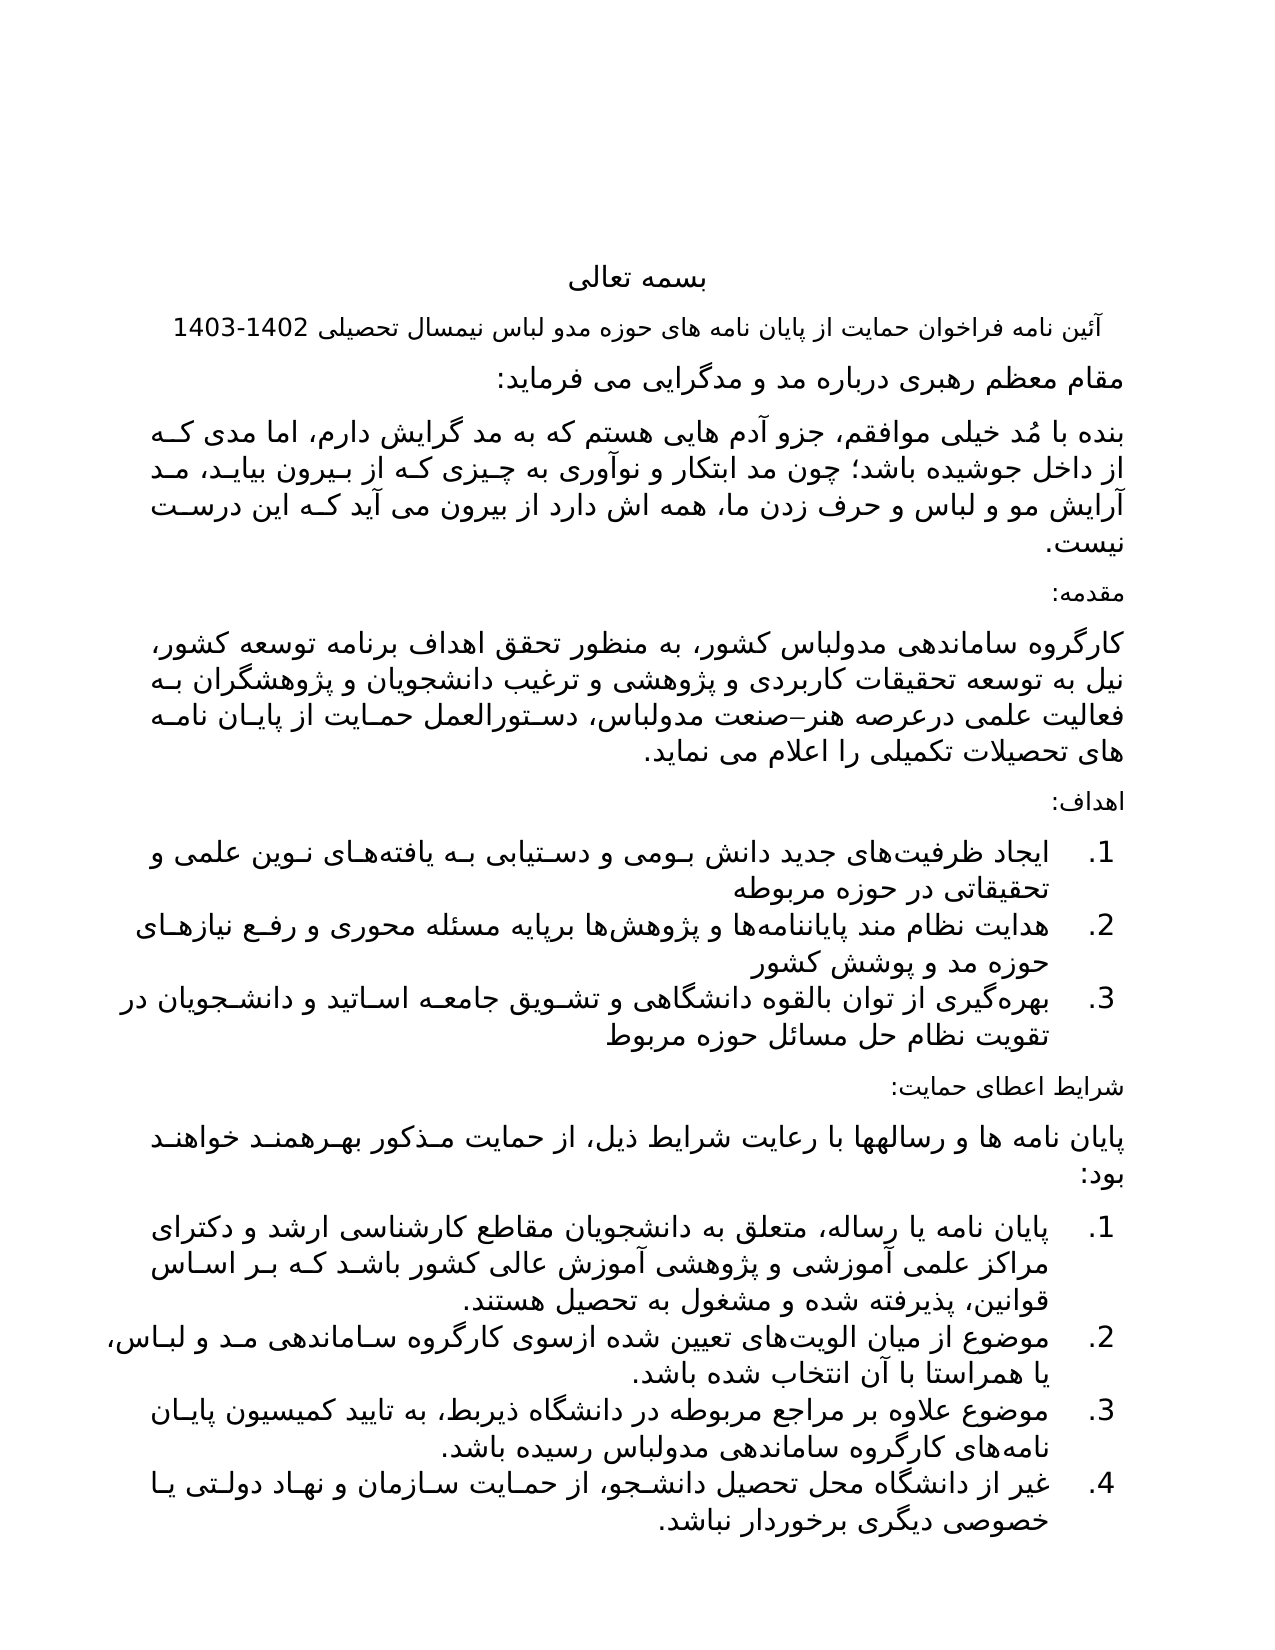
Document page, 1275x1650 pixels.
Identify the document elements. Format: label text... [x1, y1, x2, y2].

text بنده با مُد خیلی موافقم، جزو آدم هایی هستم که به مد گرایش دارم، اما مدی که از داخل جوشیده باشد؛ چون مد ابتکار و نوآوری به چیزی که از بیرون بیاید، مد آرایش مو و لباس و حرف زدن ما، همه اش دارد از بیرون می آید که این درست نیست. [150, 415, 1125, 559]
text مقام معظم رهبری درباره مد و مدگرایی می فرماید: [150, 362, 1125, 396]
list هدایت نظام مند پایاننامه‌ها و پژوهش‌ها برپایه مسئله محوری و رفع نیازهای حوزه مد و پوشش کشور [135, 908, 1087, 979]
list موضوع علاوه بر مراجع مربوطه در دانشگاه ذیربط، به تایید کمیسیون پایان نامه‌های کارگروه ساماندهی مدولباس رسیده باشد. [150, 1393, 1087, 1464]
text کارگروه ساماندهی مدولباس کشور، به منظور تحقق اهداف برنامه توسعه کشور، نیل به توسعه تحقیقات کاربردی و پژوهشی و ترغیب دانشجویان و پژوهشگران به فعالیت علمی درعرصه هنر–صنعت مدولباس، دستورالعمل حمایت از پایان نامه های تحصیلات تکمیلی را اعلام می نماید. [150, 696, 1125, 717]
text پایان نامه ها و رسالهها با رعایت شرایط ذیل، از حمایت مذکور بهرهمند خواهند بود: [150, 1120, 1125, 1191]
text اهداف: [150, 787, 1125, 816]
list موضوع از میان الویت‌های تعیین شده ازسوی کارگروه ساماندهی مد و لباس، یا همراستا با آن انتخاب شده باشد. [106, 1320, 1087, 1391]
text آئین نامه فراخوان حمایت از پایان نامه های حوزه مدو لباس نیمسال تحصیلی 1402-1403 [150, 313, 1125, 343]
text مقدمه: [150, 578, 1125, 607]
text شرایط اعطای حمایت: [150, 1072, 1125, 1101]
list ایجاد ظرفیت‌های جدید دانش بومی و دستیابی به یافته‌های نوین علمی و تحقیقاتی در حوزه مربوطه [150, 835, 1087, 906]
list بهره‌گیری از توان بالقوه دانشگاهی و تشویق جامعه اساتید و دانشجویان در تقویت نظام حل مسائل حوزه مربوط [120, 982, 1087, 1052]
text بسمه تعالی [150, 260, 1125, 294]
list پایان نامه یا رساله، متعلق به دانشجویان مقاطع کارشناسی ارشد و دکترای مراکز علمی آموزشی و پژوهشی آموزش عالی کشور باشد که بر اساس قوانین، پذیرفته شده و مشغول به تحصیل هستند. [150, 1210, 1087, 1317]
text کارگروه ساماندهی مدولباس کشور، به منظور تحقق اهداف برنامه توسعه کشور، نیل به توسعه تحقیقات کاربردی و پژوهشی و ترغیب دانشجویان و پژوهشگران به فعالیت علمی درعرصه هنر–صنعت مدولباس، دستورالعمل حمایت از پایان نامه های تحصیلات تکمیلی را اعلام می نماید. [150, 732, 1125, 768]
list غیر از دانشگاه محل تحصیل دانشجو، از حمایت سازمان و نهاد دولتی یا خصوصی دیگری برخوردار نباشد. [150, 1467, 1087, 1537]
